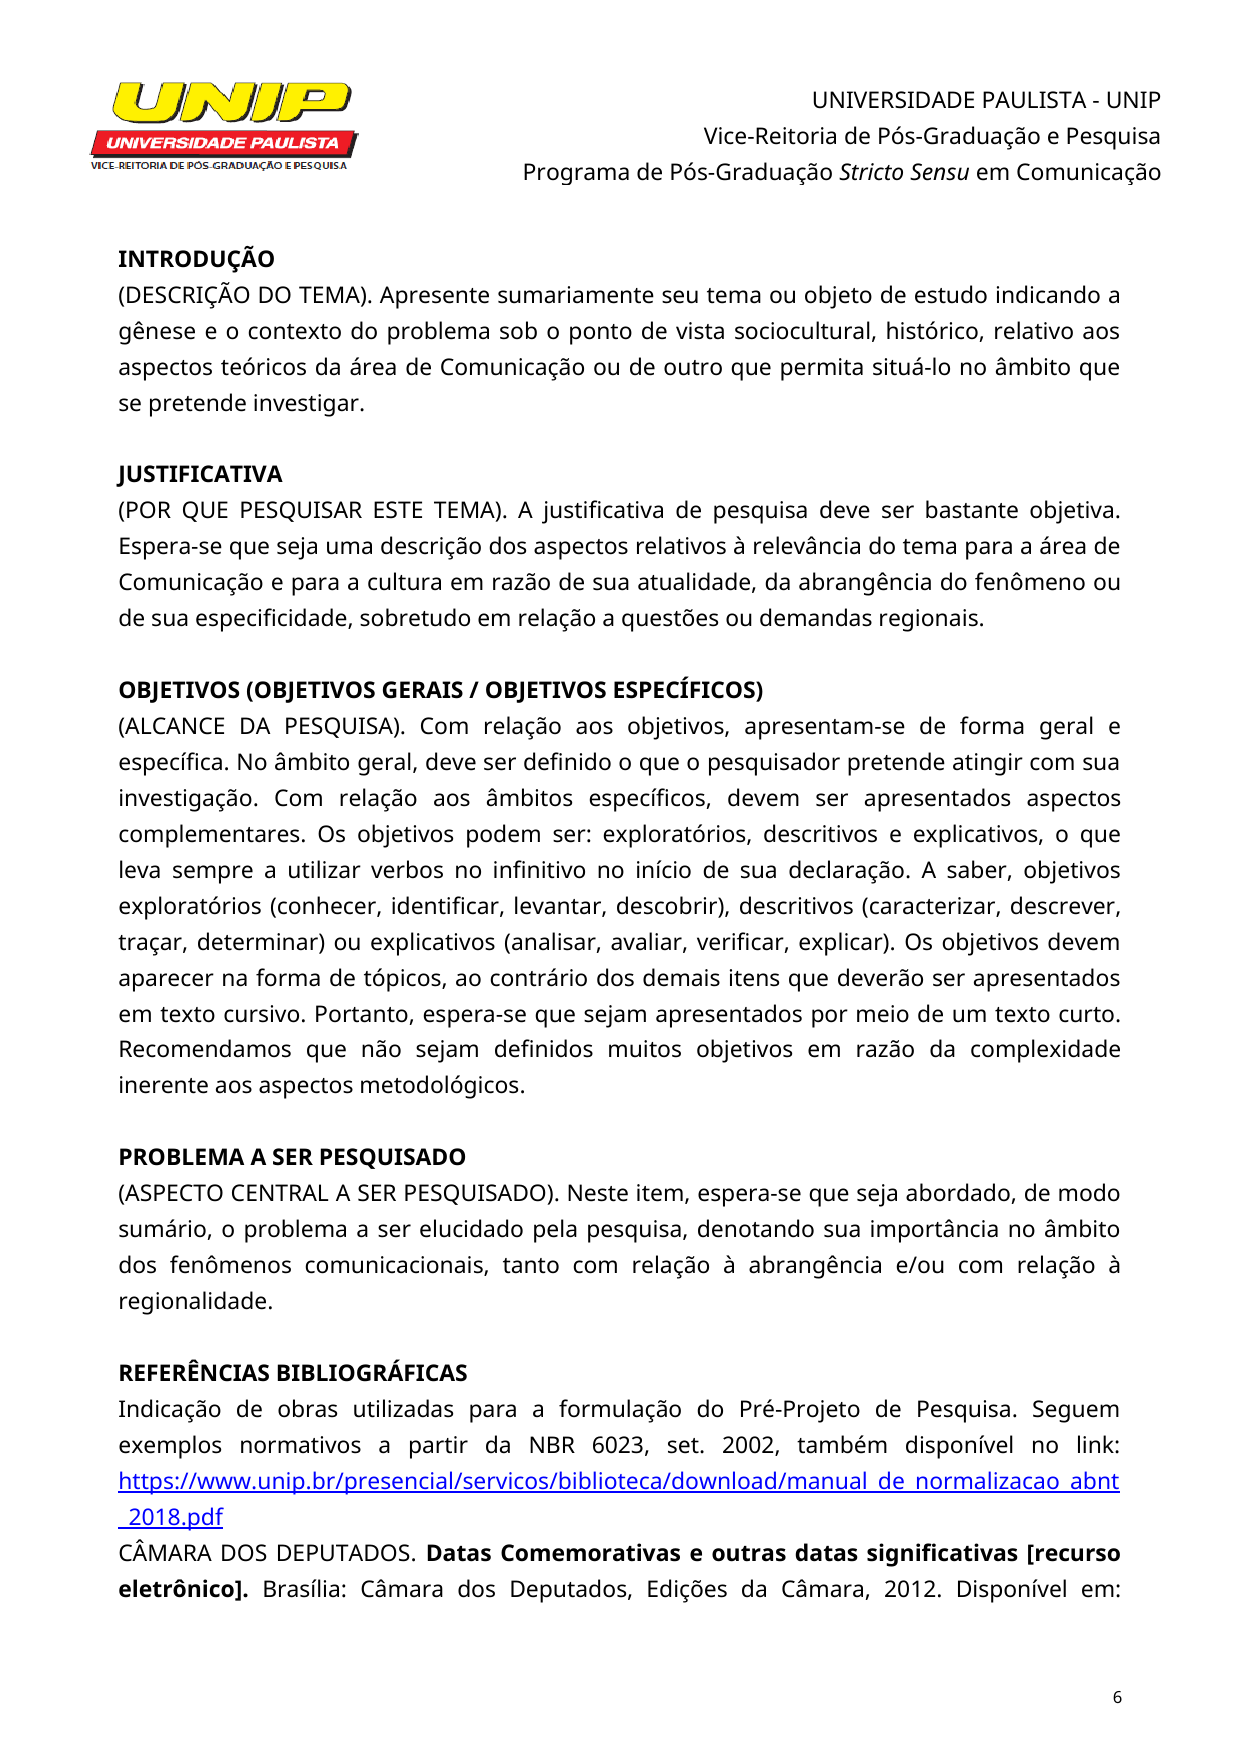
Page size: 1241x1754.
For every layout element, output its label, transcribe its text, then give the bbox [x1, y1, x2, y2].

text (DESCRIÇÃO DO TEMA). Apresente sumariamente seu tema ou objeto de estudo indicando a gênese e o contexto do problema sob o ponto de vista sociocultural, histórico, relativo aos aspectos teóricos da área de Comunicação ou de outro que permita situá-lo no âmbito que se pretende investigar. [118, 279, 1122, 418]
text (POR QUE PESQUISAR ESTE TEMA). A justificativa de pesquisa deve ser bastante objetiva. Espera-se que seja uma descrição dos aspectos relativos à relevância do tema para a área de Comunicação e para a cultura em razão de sua atualidade, da abrangência do fenômeno ou de sua especificidade, sobretudo em relação a questões ou demandas regionais. [118, 494, 1122, 633]
text JUSTIFICATIVA [118, 458, 1122, 490]
text PROBLEMA A SER PESQUISADO [118, 1141, 1122, 1172]
text INTRODUÇÃO [118, 243, 1122, 274]
picture [73, 75, 375, 177]
text Indicação de obras utilizadas para a formulação do Pré-Projeto de Pesquisa. Seguem exemplos normativos a partir da NBR 6023, set. 2002, também disponível no link: https://www.unip.br/presencial/servicos/biblioteca/download/manual_de_normalizacao_abnt_2018.pdf [118, 1393, 1122, 1532]
text REFERÊNCIAS BIBLIOGRÁFICAS [118, 1357, 1122, 1388]
text (ALCANCE DA PESQUISA). Com relação aos objetivos, apresentam-se de forma geral e específica. No âmbito geral, deve ser definido o que o pesquisador pretende atingir com sua investigação. Com relação aos âmbitos específicos, devem ser apresentados aspectos complementares. Os objetivos podem ser: exploratórios, descritivos e explicativos, o que leva sempre a utilizar verbos no infinitivo no início de sua declaração. A saber, objetivos exploratórios (conhecer, identificar, levantar, descobrir), descritivos (caracterizar, descrever, traçar, determinar) ou explicativos (analisar, avaliar, verificar, explicar). Os objetivos devem aparecer na forma de tópicos, ao contrário dos demais itens que deverão ser apresentados em texto cursivo. Portanto, espera-se que sejam apresentados por meio de um texto curto. Recomendamos que não sejam definidos muitos objetivos em razão da complexidade inerente aos aspectos metodológicos. [118, 710, 1122, 1101]
text (ASPECTO CENTRAL A SER PESQUISADO). Neste item, espera-se que seja abordado, de modo sumário, o problema a ser elucidado pela pesquisa, denotando sua importância no âmbito dos fenômenos comunicacionais, tanto com relação à abrangência e/ou com relação à regionalidade. [118, 1177, 1122, 1316]
text OBJETIVOS (OBJETIVOS GERAIS / OBJETIVOS ESPECÍFICOS) [118, 674, 1122, 705]
